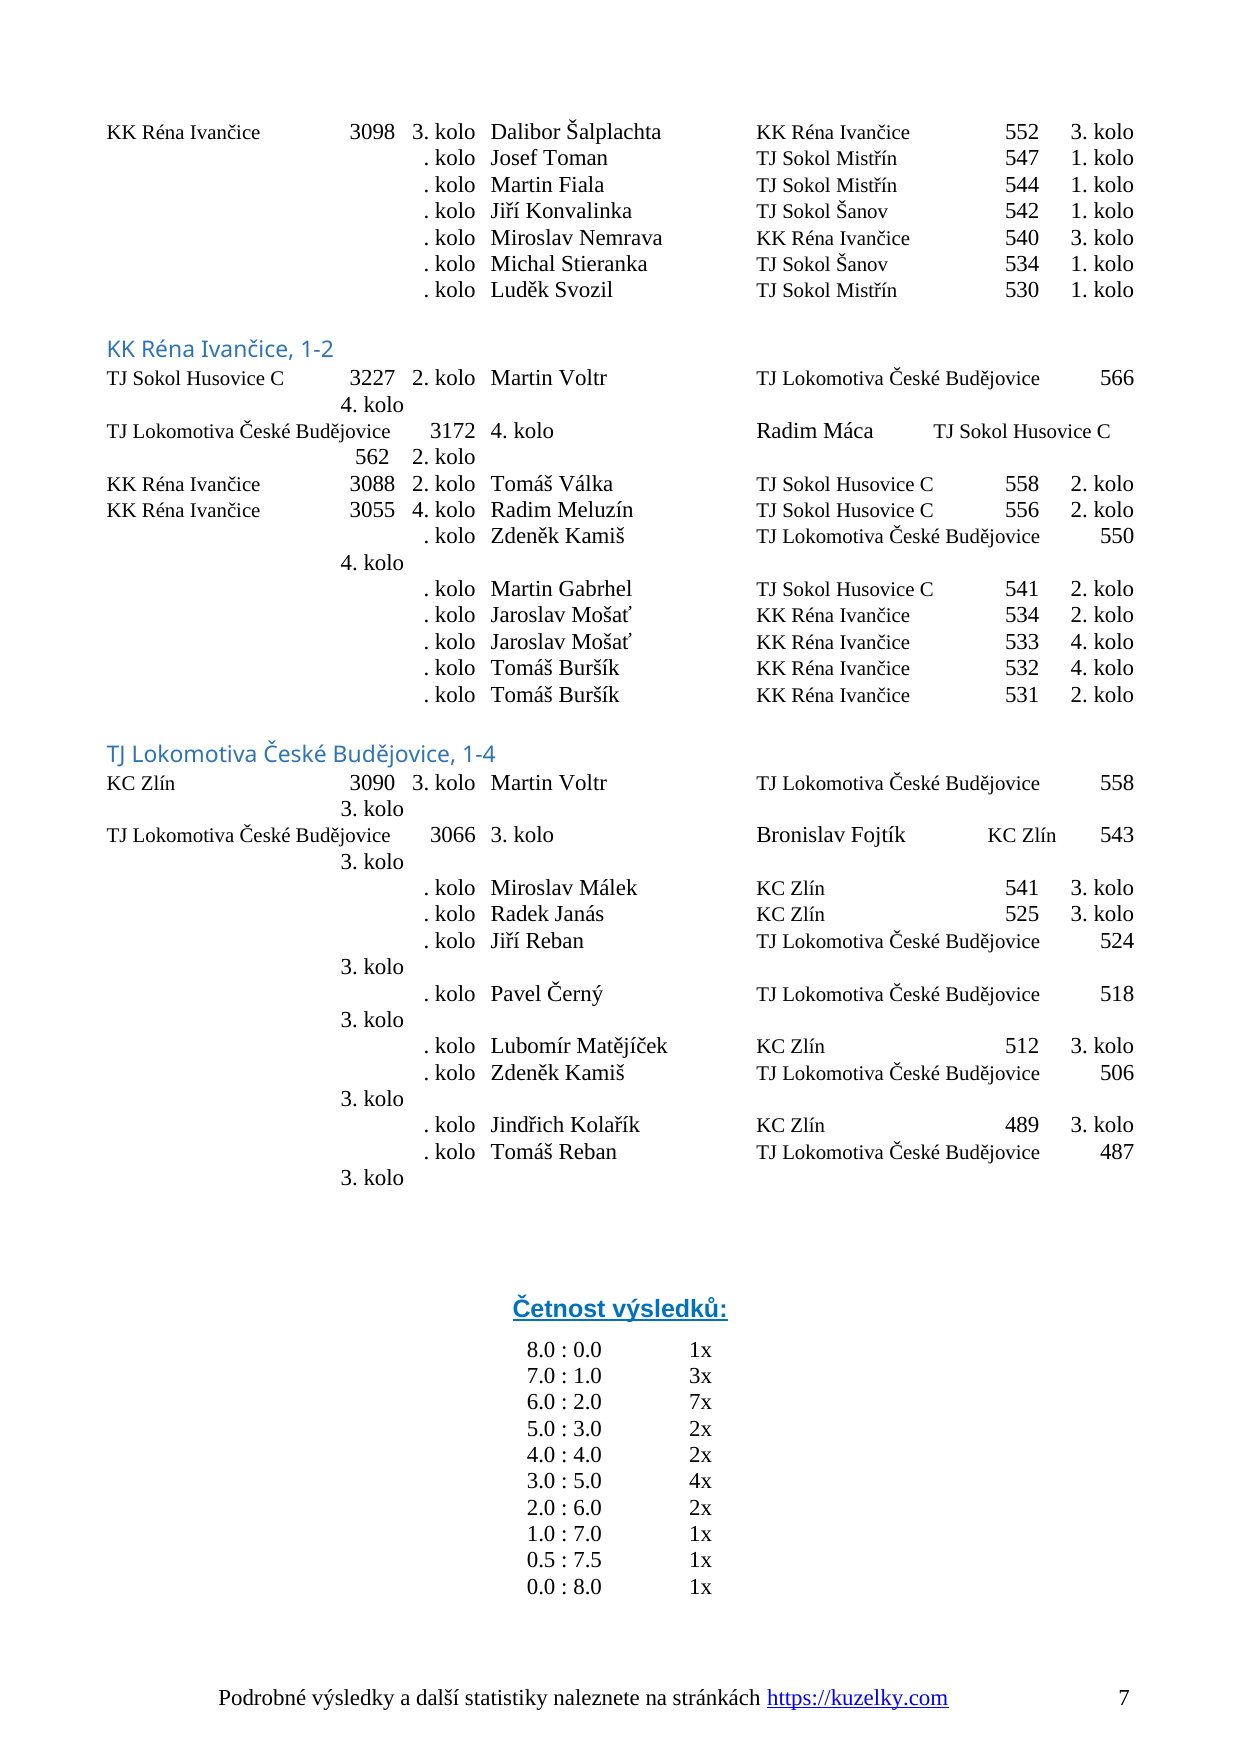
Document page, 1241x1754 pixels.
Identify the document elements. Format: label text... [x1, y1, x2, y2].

text . kolo Tomáš Buršík KK Réna Ivančice 531 2. kolo [106, 681, 1134, 707]
subtitle KK Réna Ivančice, 1-2 [106, 333, 1134, 364]
text TJ Sokol Husovice C 3227 2. kolo Martin Voltr TJ Lokomotiva České Budějovice 566 4. kolo [106, 364, 1134, 417]
text . kolo Radek Janás KC Zlín 525 3. kolo [106, 901, 1134, 927]
text 0.0 : 8.0 1x [106, 1573, 1134, 1599]
text 8.0 : 0.0 1x [106, 1336, 1134, 1362]
text KK Réna Ivančice 3055 4. kolo Radim Meluzín TJ Sokol Husovice C 556 2. kolo [106, 496, 1134, 522]
text KK Réna Ivančice 3088 2. kolo Tomáš Válka TJ Sokol Husovice C 558 2. kolo [106, 470, 1134, 496]
subtitle TJ Lokomotiva České Budějovice, 1-4 [106, 737, 1134, 769]
text . kolo Pavel Černý TJ Lokomotiva České Budějovice 518 3. kolo [106, 979, 1134, 1032]
text . kolo Miroslav Málek KC Zlín 541 3. kolo [106, 874, 1134, 901]
text . kolo Jiří Konvalinka TJ Sokol Šanov 542 1. kolo [106, 197, 1134, 223]
text TJ Lokomotiva České Budějovice 3066 3. kolo Bronislav Fojtík KC Zlín 543 3. kolo [106, 821, 1134, 874]
text 0.5 : 7.5 1x [106, 1547, 1134, 1573]
text . kolo Zdeněk Kamiš TJ Lokomotiva České Budějovice 506 3. kolo [106, 1059, 1134, 1111]
text TJ Lokomotiva České Budějovice 3172 4. kolo Radim Máca TJ Sokol Husovice C 562 2. kolo [106, 417, 1134, 470]
text . kolo Jaroslav Mošať KK Réna Ivančice 534 2. kolo [106, 602, 1134, 628]
text 6.0 : 2.0 7x [106, 1388, 1134, 1415]
text . kolo Martin Gabrhel TJ Sokol Husovice C 541 2. kolo [106, 575, 1134, 602]
text 7.0 : 1.0 3x [106, 1362, 1134, 1388]
text . kolo Martin Fiala TJ Sokol Mistřín 544 1. kolo [106, 171, 1134, 197]
text 4.0 : 4.0 2x [106, 1441, 1134, 1467]
text . kolo Jaroslav Mošať KK Réna Ivančice 533 4. kolo [106, 628, 1134, 654]
text 3.0 : 5.0 4x [106, 1467, 1134, 1494]
text . kolo Jiří Reban TJ Lokomotiva České Budějovice 524 3. kolo [106, 927, 1134, 979]
text KK Réna Ivančice 3098 3. kolo Dalibor Šalplachta KK Réna Ivančice 552 3. kolo [106, 118, 1134, 144]
text . kolo Michal Stieranka TJ Sokol Šanov 534 1. kolo [106, 250, 1134, 276]
text 1.0 : 7.0 1x [106, 1520, 1134, 1547]
text KC Zlín 3090 3. kolo Martin Voltr TJ Lokomotiva České Budějovice 558 3. kolo [106, 769, 1134, 821]
text . kolo Josef Toman TJ Sokol Mistřín 547 1. kolo [106, 144, 1134, 171]
text . kolo Miroslav Nemrava KK Réna Ivančice 540 3. kolo [106, 223, 1134, 250]
text 2.0 : 6.0 2x [106, 1494, 1134, 1520]
text . kolo Tomáš Reban TJ Lokomotiva České Budějovice 487 3. kolo [106, 1138, 1134, 1190]
text Četnost výsledků: [94, 1294, 1145, 1323]
text . kolo Luděk Svozil TJ Sokol Mistřín 530 1. kolo [106, 276, 1134, 303]
text . kolo Jindřich Kolařík KC Zlín 489 3. kolo [106, 1111, 1134, 1138]
text 5.0 : 3.0 2x [106, 1415, 1134, 1441]
text . kolo Zdeněk Kamiš TJ Lokomotiva České Budějovice 550 4. kolo [106, 522, 1134, 575]
text . kolo Tomáš Buršík KK Réna Ivančice 532 4. kolo [106, 654, 1134, 681]
text . kolo Lubomír Matějíček KC Zlín 512 3. kolo [106, 1032, 1134, 1059]
